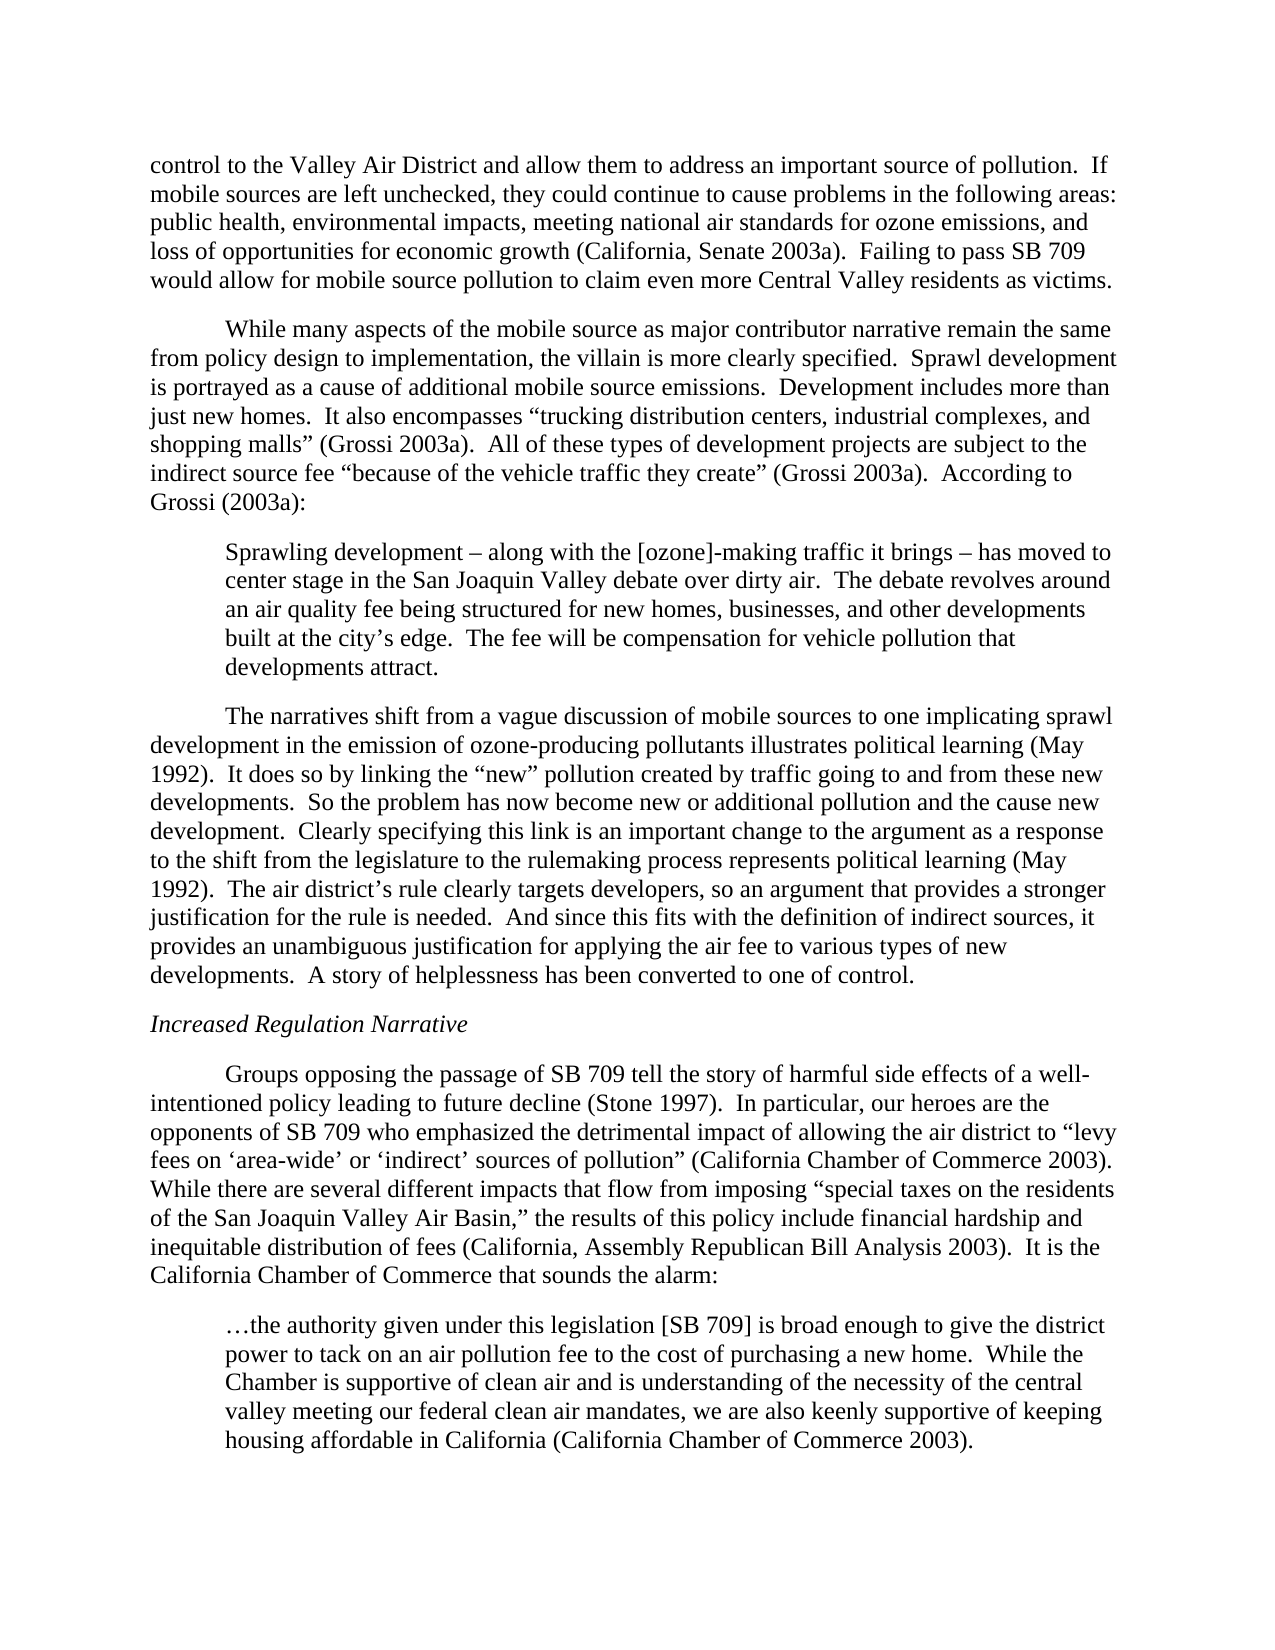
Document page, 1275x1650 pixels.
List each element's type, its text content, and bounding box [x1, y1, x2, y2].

text Sprawling development – along with the [ozone]-making traffic it brings – has moved to center stage in the San Joaquin Valley debate over dirty air. The debate revolves around an air quality fee being structured for new homes, businesses, and other developments built at the city’s edge. The fee will be compensation for vehicle pollution that developments attract. [225, 537, 1125, 680]
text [150, 150, 1125, 294]
text Increased Regulation Narrative [150, 1009, 1125, 1038]
text While many aspects of the mobile source as major contributor narrative remain the same from policy design to implementation, the villain is more clearly specified. Sprawl development is portrayed as a cause of additional mobile source emissions. Development includes more than just new homes. It also encompasses “trucking distribution centers, industrial complexes, and shopping malls” (Grossi 2003a). All of these types of development projects are subject to the indirect source fee “because of the vehicle traffic they create” (Grossi 2003a). According to Grossi (2003a): [150, 314, 1125, 516]
text The narratives shift from a vague discussion of mobile sources to one implicating sprawl development in the emission of ozone-producing pollutants illustrates political learning (May 1992). It does so by linking the “new” pollution created by traffic going to and from these new developments. So the problem has now become new or additional pollution and the cause new development. Clearly specifying this link is an important change to the argument as a response to the shift from the legislature to the rulemaking process represents political learning (May 1992). The air district’s rule clearly targets developers, so an argument that provides a stronger justification for the rule is needed. And since this fits with the definition of indirect sources, it provides an unambiguous justification for applying the air fee to various types of new developments. A story of helplessness has been converted to one of control. [150, 701, 1125, 989]
text Groups opposing the passage of SB 709 tell the story of harmful side effects of a well-intentioned policy leading to future decline (Stone 1997). In particular, our heroes are the opponents of SB 709 who emphasized the detrimental impact of allowing the air district to “levy fees on ‘area-wide’ or ‘indirect’ sources of pollution” (California Chamber of Commerce 2003). While there are several different impacts that flow from imposing “special taxes on the residents of the San Joaquin Valley Air Basin,” the results of this policy include financial hardship and inequitable distribution of fees (California, Assembly Republican Bill Analysis 2003). It is the California Chamber of Commerce that sounds the alarm: [150, 1059, 1125, 1289]
text …the authority given under this legislation [SB 709] is broad enough to give the district power to tack on an air pollution fee to the cost of purchasing a new home. While the Chamber is supportive of clean air and is understanding of the necessity of the central valley meeting our federal clean air mandates, we are also keenly supportive of keeping housing affordable in California (California Chamber of Commerce 2003). [225, 1310, 1125, 1454]
